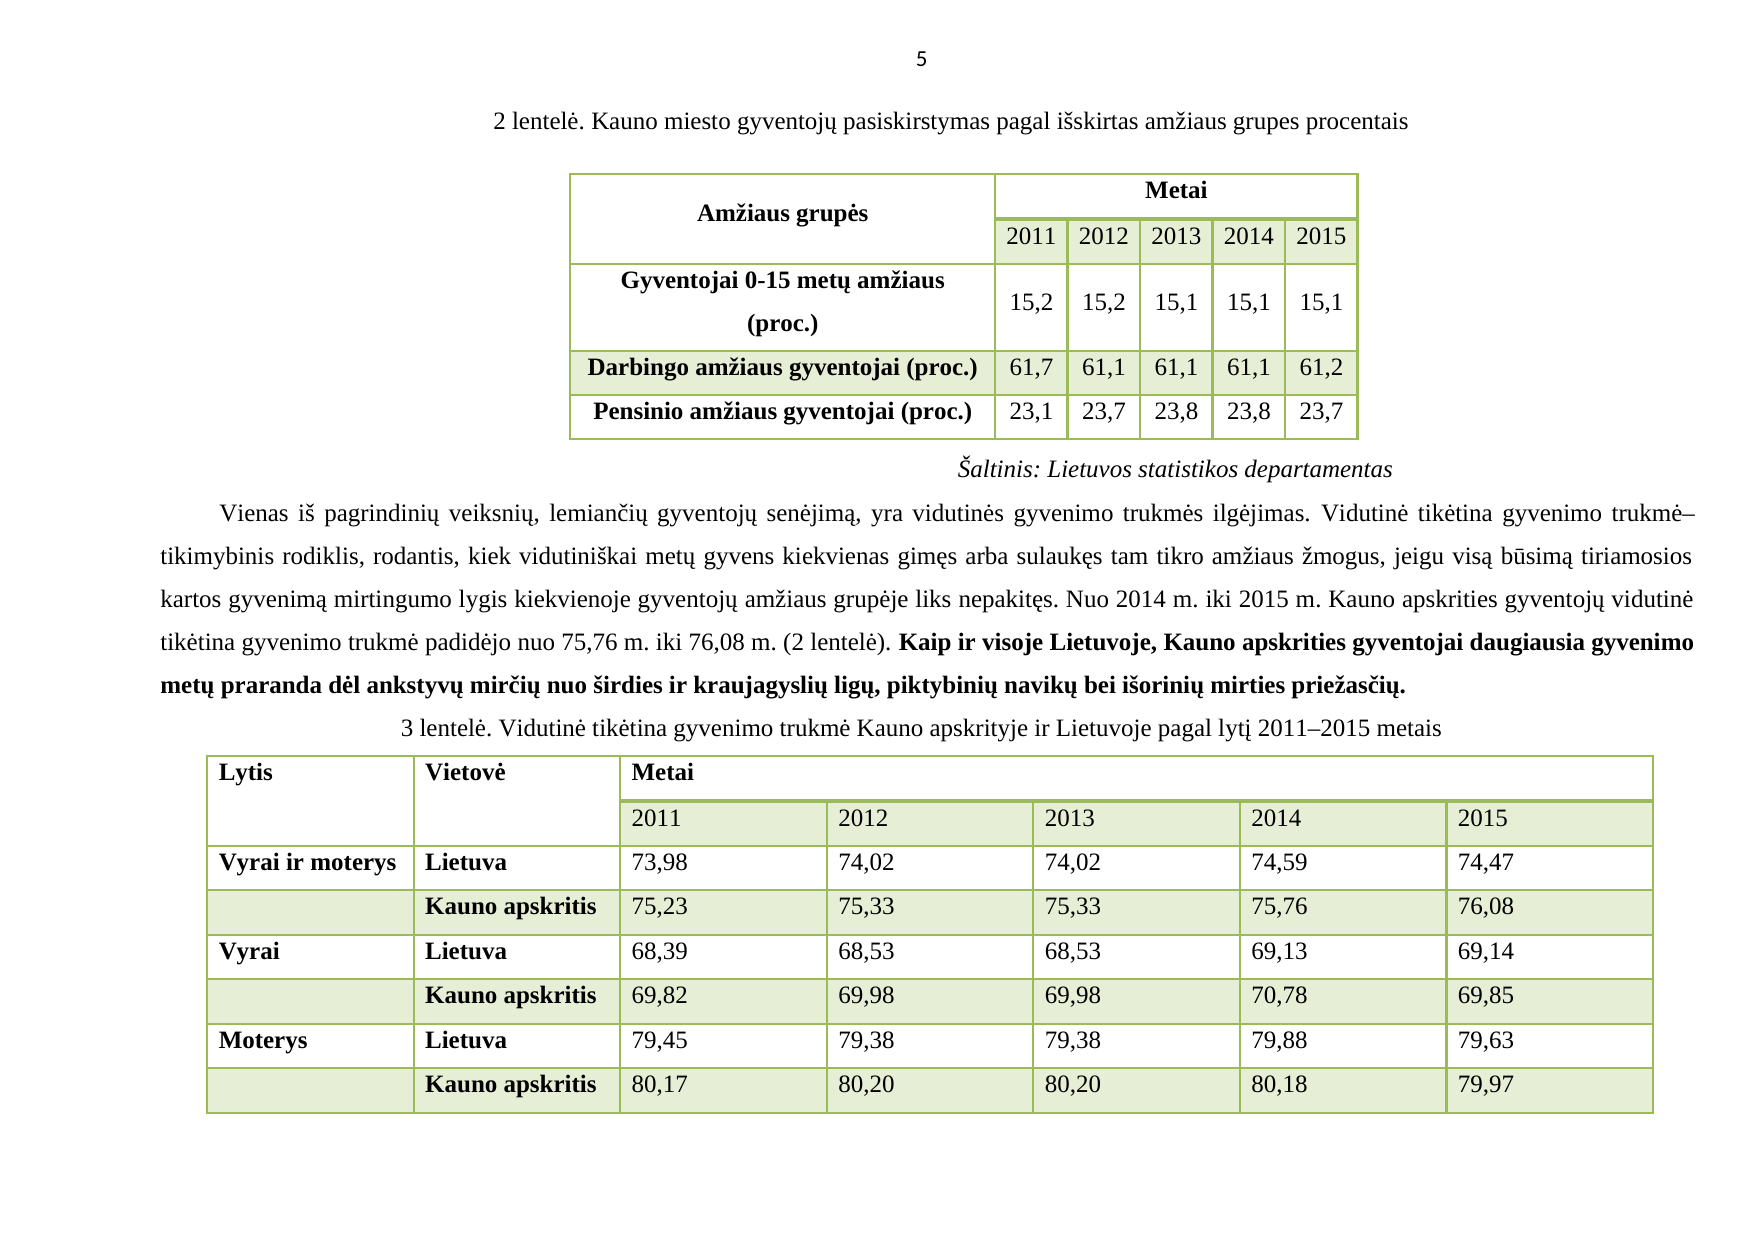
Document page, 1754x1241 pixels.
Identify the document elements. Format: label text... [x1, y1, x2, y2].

table_cell Vyrai [208, 936, 413, 978]
table_cell Pensinio amžiaus gyventojai (proc.) [571, 396, 994, 438]
table_cell 69,14 [1448, 936, 1652, 978]
table_cell 61,1 [1214, 352, 1284, 394]
table_cell 15,1 [1214, 265, 1284, 350]
text Šaltinis: Lietuvos statistikos departamentas [958, 408, 1695, 483]
table_cell 73,98 [621, 847, 826, 889]
table_cell 23,8 [1214, 396, 1284, 438]
table_header Metai [996, 175, 1356, 217]
table_cell 70,78 [1241, 980, 1445, 1023]
table_cell 74,02 [828, 847, 1032, 889]
table_cell 15,2 [996, 265, 1066, 350]
table_cell 69,13 [1241, 936, 1445, 978]
table_cell 76,08 [1448, 891, 1652, 934]
table_cell 80,20 [1034, 1069, 1239, 1112]
table_cell 2012 [828, 803, 1032, 845]
table_cell 79,38 [828, 1025, 1032, 1067]
table_cell 23,8 [1141, 396, 1211, 438]
table_cell 75,33 [1034, 891, 1239, 934]
table_cell 2013 [1141, 221, 1211, 263]
table_cell 74,47 [1448, 847, 1652, 889]
table_cell 15,1 [1141, 265, 1211, 350]
table_cell 61,2 [1286, 352, 1356, 394]
table_cell 23,7 [1069, 396, 1139, 438]
table_cell 75,76 [1241, 891, 1445, 934]
table_cell 80,17 [621, 1069, 826, 1112]
table_cell 2012 [1069, 221, 1139, 263]
table_cell 23,1 [996, 396, 1066, 438]
table_cell 15,2 [1069, 265, 1139, 350]
table_cell Gyventojai 0-15 metų amžiaus (proc.) [571, 265, 994, 350]
table_cell 75,23 [621, 891, 826, 934]
table_cell 79,97 [1448, 1069, 1652, 1112]
table_cell 2013 [1034, 803, 1239, 845]
table_cell Moterys [208, 1025, 413, 1067]
table_cell Lietuva [415, 1025, 619, 1067]
table_cell 79,88 [1241, 1025, 1445, 1067]
table_header Vietovė [415, 757, 619, 845]
table_header Lytis [208, 757, 413, 845]
table_cell Darbingo amžiaus gyventojai (proc.) [571, 352, 994, 394]
table_cell 61,1 [1069, 352, 1139, 394]
table_cell 79,38 [1034, 1025, 1239, 1067]
table_cell 23,7 [1286, 396, 1356, 438]
table_cell 61,1 [1141, 352, 1211, 394]
table_cell Kauno apskritis [415, 891, 619, 934]
table_cell 2014 [1241, 803, 1445, 845]
table_cell [208, 980, 413, 1023]
table_cell Lietuva [415, 936, 619, 978]
table_cell 2015 [1448, 803, 1652, 845]
table_cell Kauno apskritis [415, 980, 619, 1023]
table_cell 75,33 [828, 891, 1032, 934]
table_cell 74,02 [1034, 847, 1239, 889]
table_cell 79,45 [621, 1025, 826, 1067]
text 3 lentelė. Vidutinė tikėtina gyvenimo trukmė Kauno apskrityje ir Lietuvoje pagal lytį 2011–2015 metais [148, 713, 1695, 742]
table_cell 69,85 [1448, 980, 1652, 1023]
table_cell 80,18 [1241, 1069, 1445, 1112]
text Vienas iš pagrindinių veiksnių, lemiančių gyventojų senėjimą, yra vidutinės gyvenimo trukmės ilgėjimas. Vidutinė tikėtina gyvenimo trukmė–tikimybinis rodiklis, rodantis, kiek vidutiniškai metų gyvens kiekvienas gimęs arba sulaukęs tam tikro amžiaus žmogus, jeigu visą būsimą tiriamosios kartos gyvenimą mirtingumo lygis kiekvienoje gyventojų amžiaus grupėje liks nepakitęs. Nuo 2014 m. iki 2015 m. Kauno apskrities gyventojų vidutinė tikėtina gyvenimo trukmė padidėjo nuo 75,76 m. iki 76,08 m. (2 lentelė). Kaip ir visoje Lietuvoje, Kauno apskrities gyventojai daugiausia gyvenimo metų praranda dėl ankstyvų mirčių nuo širdies ir kraujagyslių ligų, piktybinių navikų bei išorinių mirties priežasčių. [160, 498, 1695, 699]
table_cell 68,53 [1034, 936, 1239, 978]
text 2 lentelė. Kauno miesto gyventojų pasiskirstymas pagal išskirtas amžiaus grupes procentais [148, 106, 1695, 135]
table_cell 15,1 [1286, 265, 1356, 350]
table_cell [208, 1069, 413, 1112]
table_cell Vyrai ir moterys [208, 847, 413, 889]
table_cell 2014 [1214, 221, 1284, 263]
table_header Metai [621, 757, 1652, 798]
table_cell 68,53 [828, 936, 1032, 978]
table_cell 68,39 [621, 936, 826, 978]
table_cell 2015 [1286, 221, 1356, 263]
table_cell 74,59 [1241, 847, 1445, 889]
table_cell 80,20 [828, 1069, 1032, 1112]
table_cell [208, 891, 413, 934]
table_header Amžiaus grupės [571, 175, 994, 263]
table_cell 69,98 [1034, 980, 1239, 1023]
table_cell 2011 [621, 803, 826, 845]
table_cell 79,63 [1448, 1025, 1652, 1067]
table_cell 2011 [996, 221, 1066, 263]
table_cell Kauno apskritis [415, 1069, 619, 1112]
table_cell 69,82 [621, 980, 826, 1023]
table_cell 61,7 [996, 352, 1066, 394]
table_cell Lietuva [415, 847, 619, 889]
table_cell 69,98 [828, 980, 1032, 1023]
